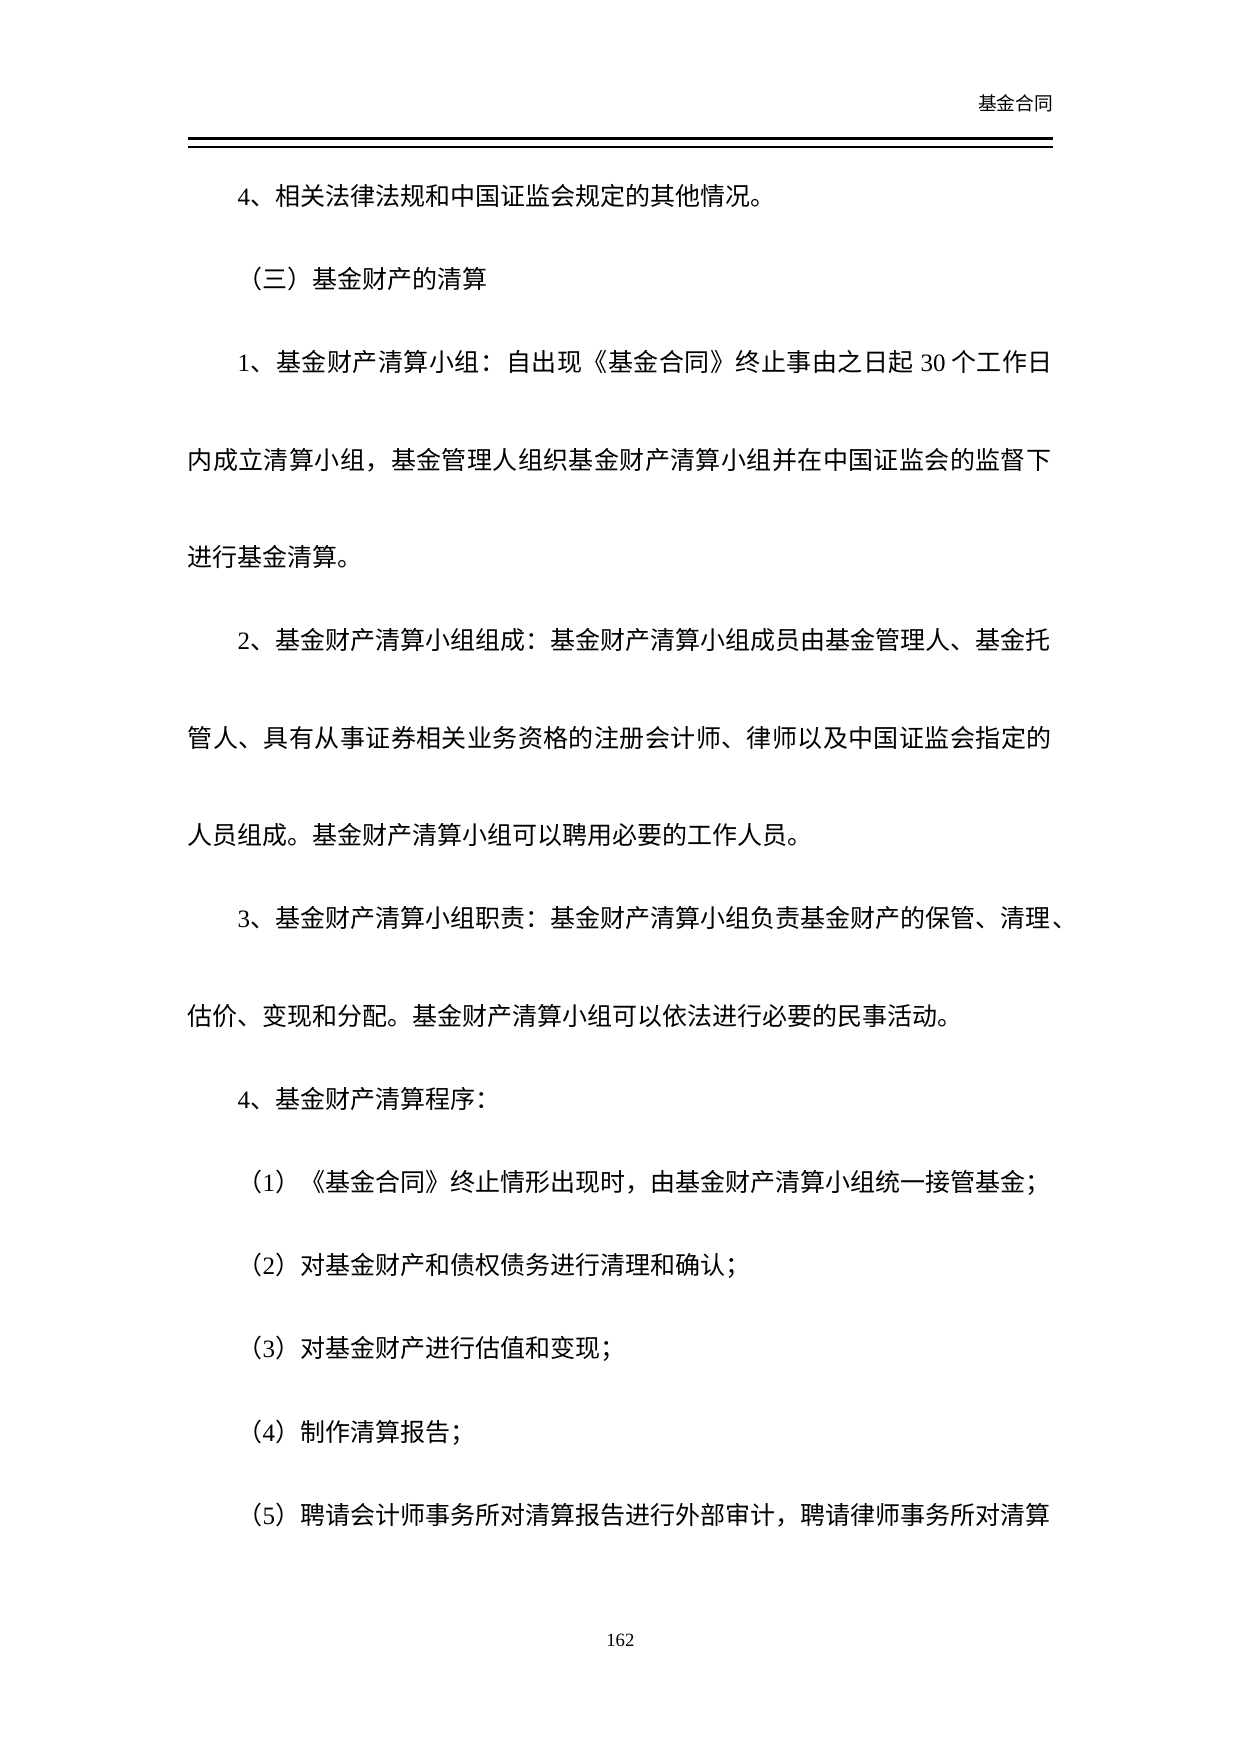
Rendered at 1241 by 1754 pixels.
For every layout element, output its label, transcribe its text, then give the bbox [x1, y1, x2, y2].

text 2、基金财产清算小组组成：基金财产清算小组成员由基金管理人、基金托管人、具有从事证券相关业务资格的注册会计师、律师以及中国证监会指定的人员组成。基金财产清算小组可以聘用必要的工作人员。 [187, 606, 1053, 866]
text 4、相关法律法规和中国证监会规定的其他情况。 [187, 162, 1053, 227]
text （三）基金财产的清算 [187, 245, 1053, 310]
text （4）制作清算报告； [187, 1398, 1053, 1463]
text （3）对基金财产进行估值和变现； [187, 1314, 1053, 1379]
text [187, 1481, 1053, 1546]
text （2）对基金财产和债权债务进行清理和确认； [187, 1231, 1053, 1296]
text （1）《基金合同》终止情形出现时，由基金财产清算小组统一接管基金； [187, 1148, 1053, 1213]
text 3、基金财产清算小组职责：基金财产清算小组负责基金财产的保管、清理、估价、变现和分配。基金财产清算小组可以依法进行必要的民事活动。 [187, 884, 1053, 1047]
text 4、基金财产清算程序： [187, 1065, 1053, 1130]
text 1、基金财产清算小组：自出现《基金合同》终止事由之日起30个工作日内成立清算小组，基金管理人组织基金财产清算小组并在中国证监会的监督下进行基金清算。 [187, 328, 1053, 588]
